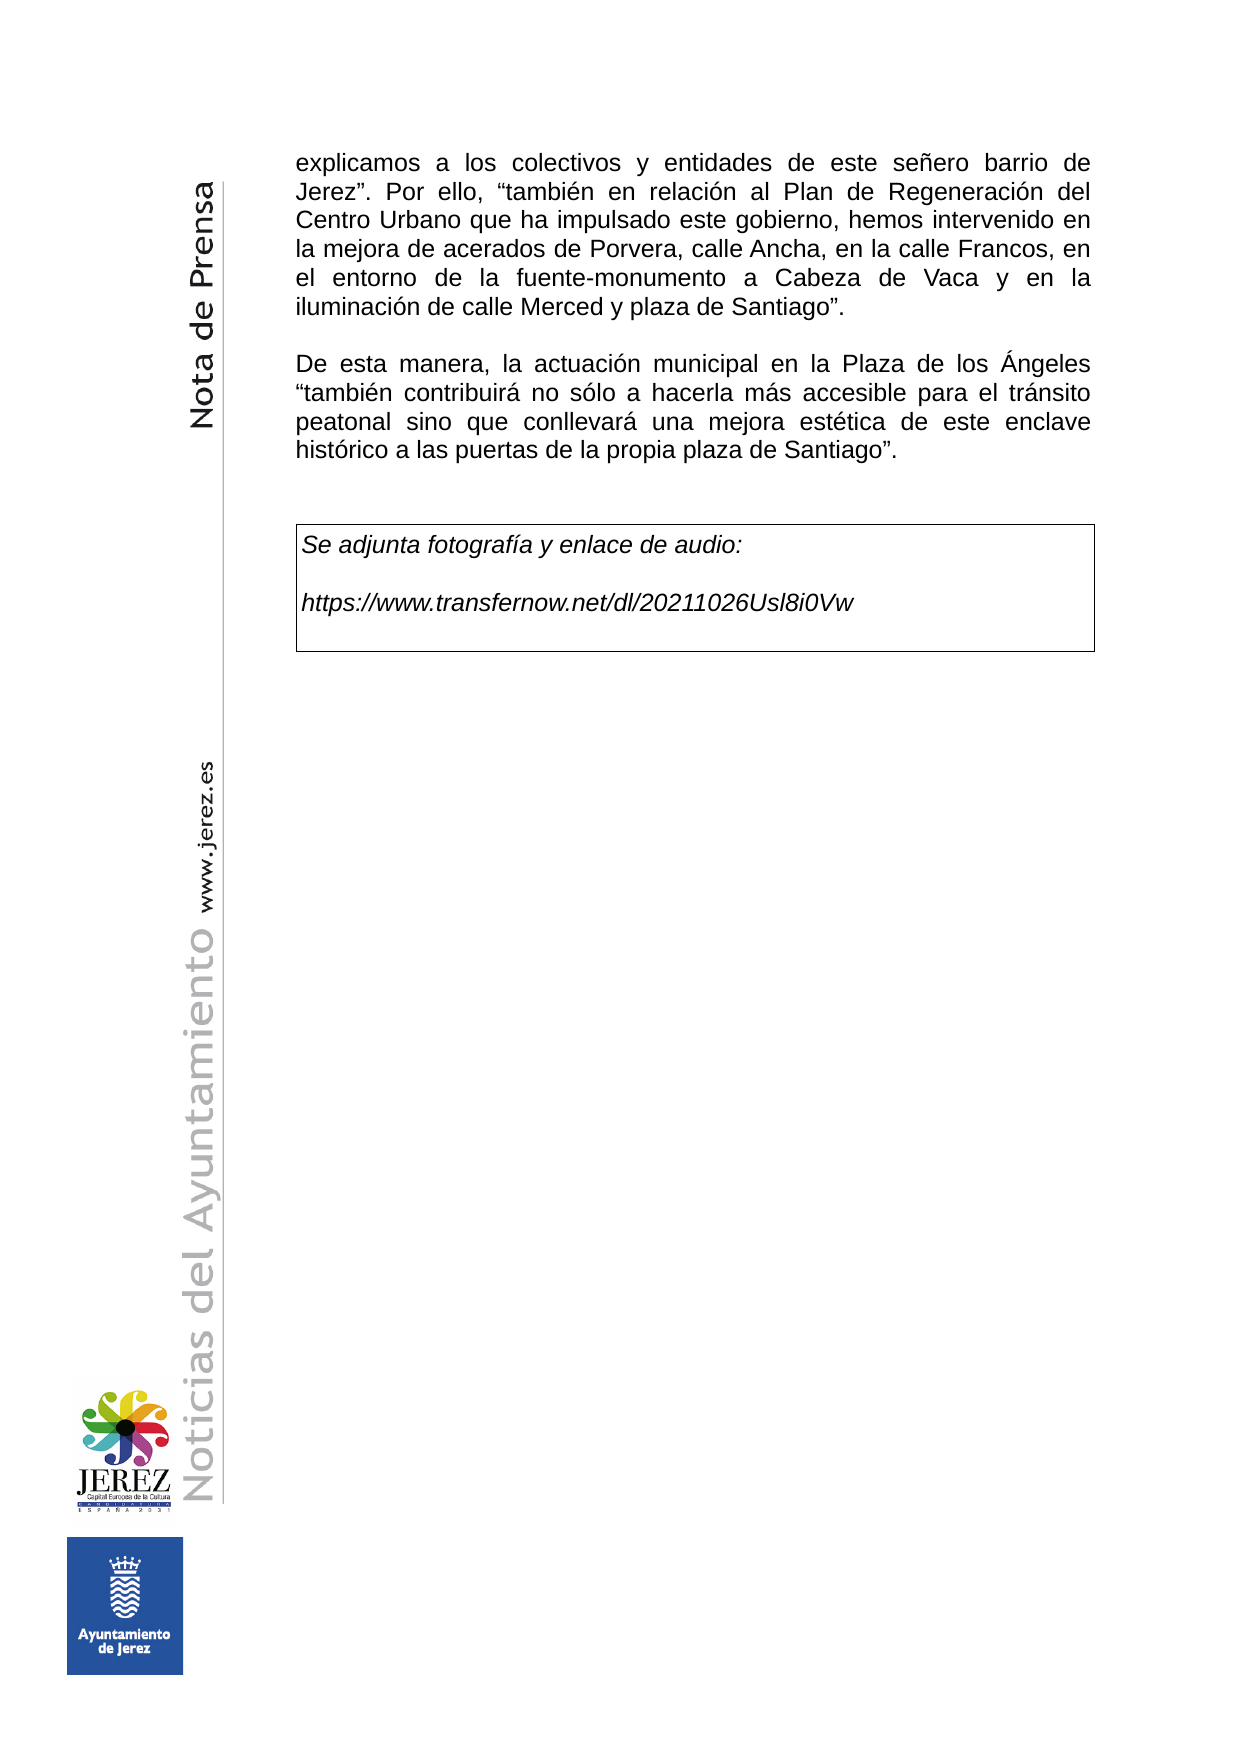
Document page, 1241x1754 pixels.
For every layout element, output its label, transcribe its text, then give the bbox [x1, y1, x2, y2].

table_header Se adjunta fotografía y enlace de audio: https://www.transfernow.net/dl/20211026Usl8i0Vw [297, 525, 1094, 651]
picture [67, 180, 224, 1675]
text De esta manera, la actuación municipal en la Plaza de los Ángeles “también contribuirá no sólo a hacerla más accesible para el tránsito peatonal sino que conllevará una mejora estética de este enclave histórico a las puertas de la propia plaza de Santiago”. [295, 349, 1092, 464]
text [295, 148, 1092, 320]
